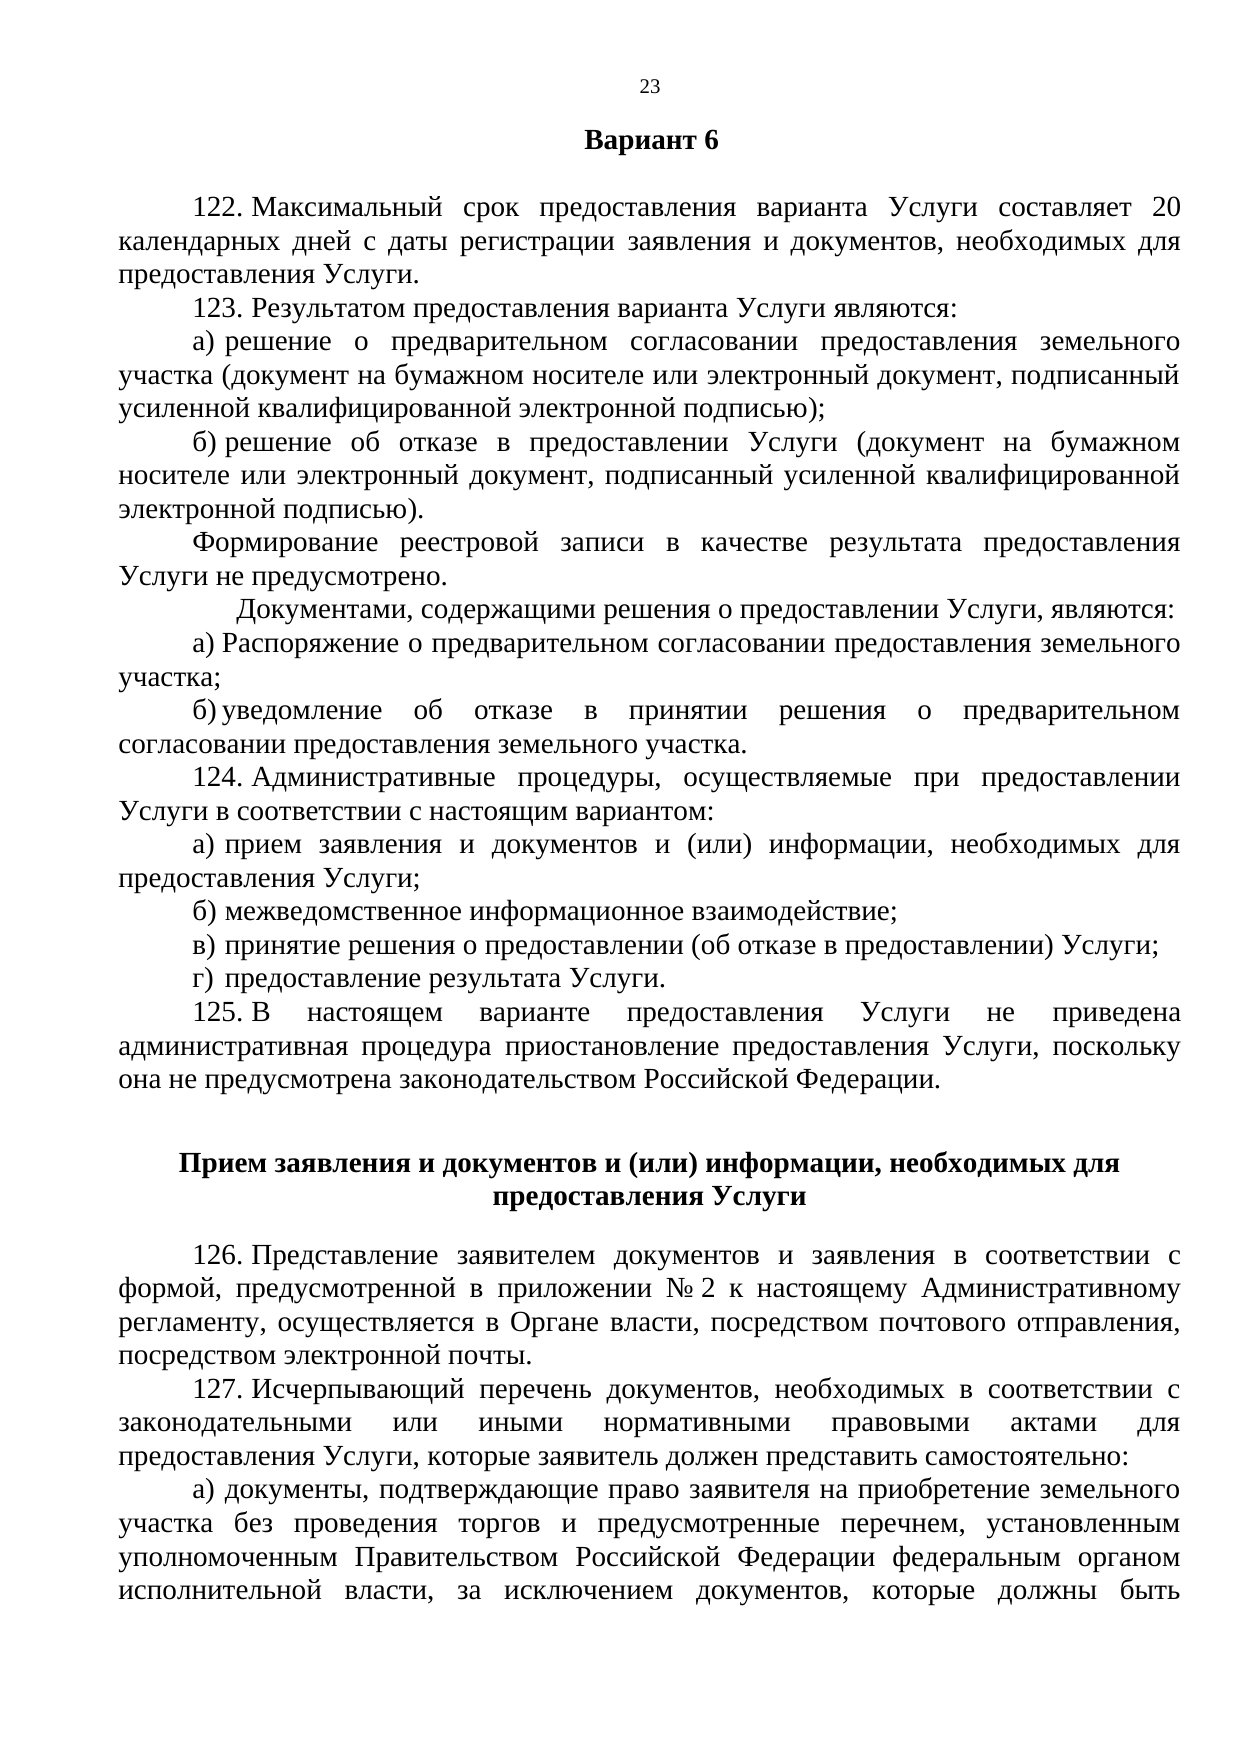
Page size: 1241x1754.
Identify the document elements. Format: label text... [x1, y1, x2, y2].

text Прием заявления и документов и (или) информации, необходимых для предоставления Услуги [118, 1145, 1181, 1212]
list Распоряжение о предварительном согласовании предоставления земельного участка; [118, 625, 1181, 692]
list Представление заявителем документов и заявления в соответствии с формой, предусмотренной в приложении № 2 к настоящему Административному регламенту, осуществляется в Органе власти, посредством почтового отправления, посредством электронной почты. [118, 1237, 1181, 1371]
list Исчерпывающий перечень документов, необходимых в соответствии с законодательными или иными нормативными правовыми актами для предоставления Услуги, которые заявитель должен представить самостоятельно: [118, 1371, 1181, 1472]
list Административные процедуры, осуществляемые при предоставлении Услуги в соответствии с настоящим вариантом: [118, 759, 1181, 826]
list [118, 1472, 1181, 1606]
list Максимальный срок предоставления варианта Услуги составляет 20 календарных дней с даты регистрации заявления и документов, необходимых для предоставления Услуги. [118, 189, 1181, 290]
list В настоящем варианте предоставления Услуги не приведена административная процедура приостановление предоставления Услуги, поскольку она не предусмотрена законодательством Российской Федерации. [118, 994, 1181, 1095]
list решение об отказе в предоставлении Услуги (документ на бумажном носителе или электронный документ, подписанный усиленной квалифицированной электронной подписью). [118, 424, 1181, 524]
list Результатом предоставления варианта Услуги являются: [118, 290, 1181, 323]
list уведомление об отказе в принятии решения о предварительном согласовании предоставления земельного участка. [118, 692, 1181, 759]
list межведомственное информационное взаимодействие; [118, 893, 1181, 927]
list Документами, содержащими решения о предоставлении Услуги, являются: [118, 592, 1181, 625]
list принятие решения о предоставлении (об отказе в предоставлении) Услуги; [118, 927, 1181, 961]
list прием заявления и документов и (или) информации, необходимых для предоставления Услуги; [118, 826, 1181, 893]
text Формирование реестровой записи в качестве результата предоставления Услуги не предусмотрено. [118, 524, 1181, 592]
list решение о предварительном согласовании предоставления земельного участка (документ на бумажном носителе или электронный документ, подписанный усиленной квалифицированной электронной подписью); [118, 323, 1181, 424]
list предоставление результата Услуги. [118, 961, 1181, 994]
